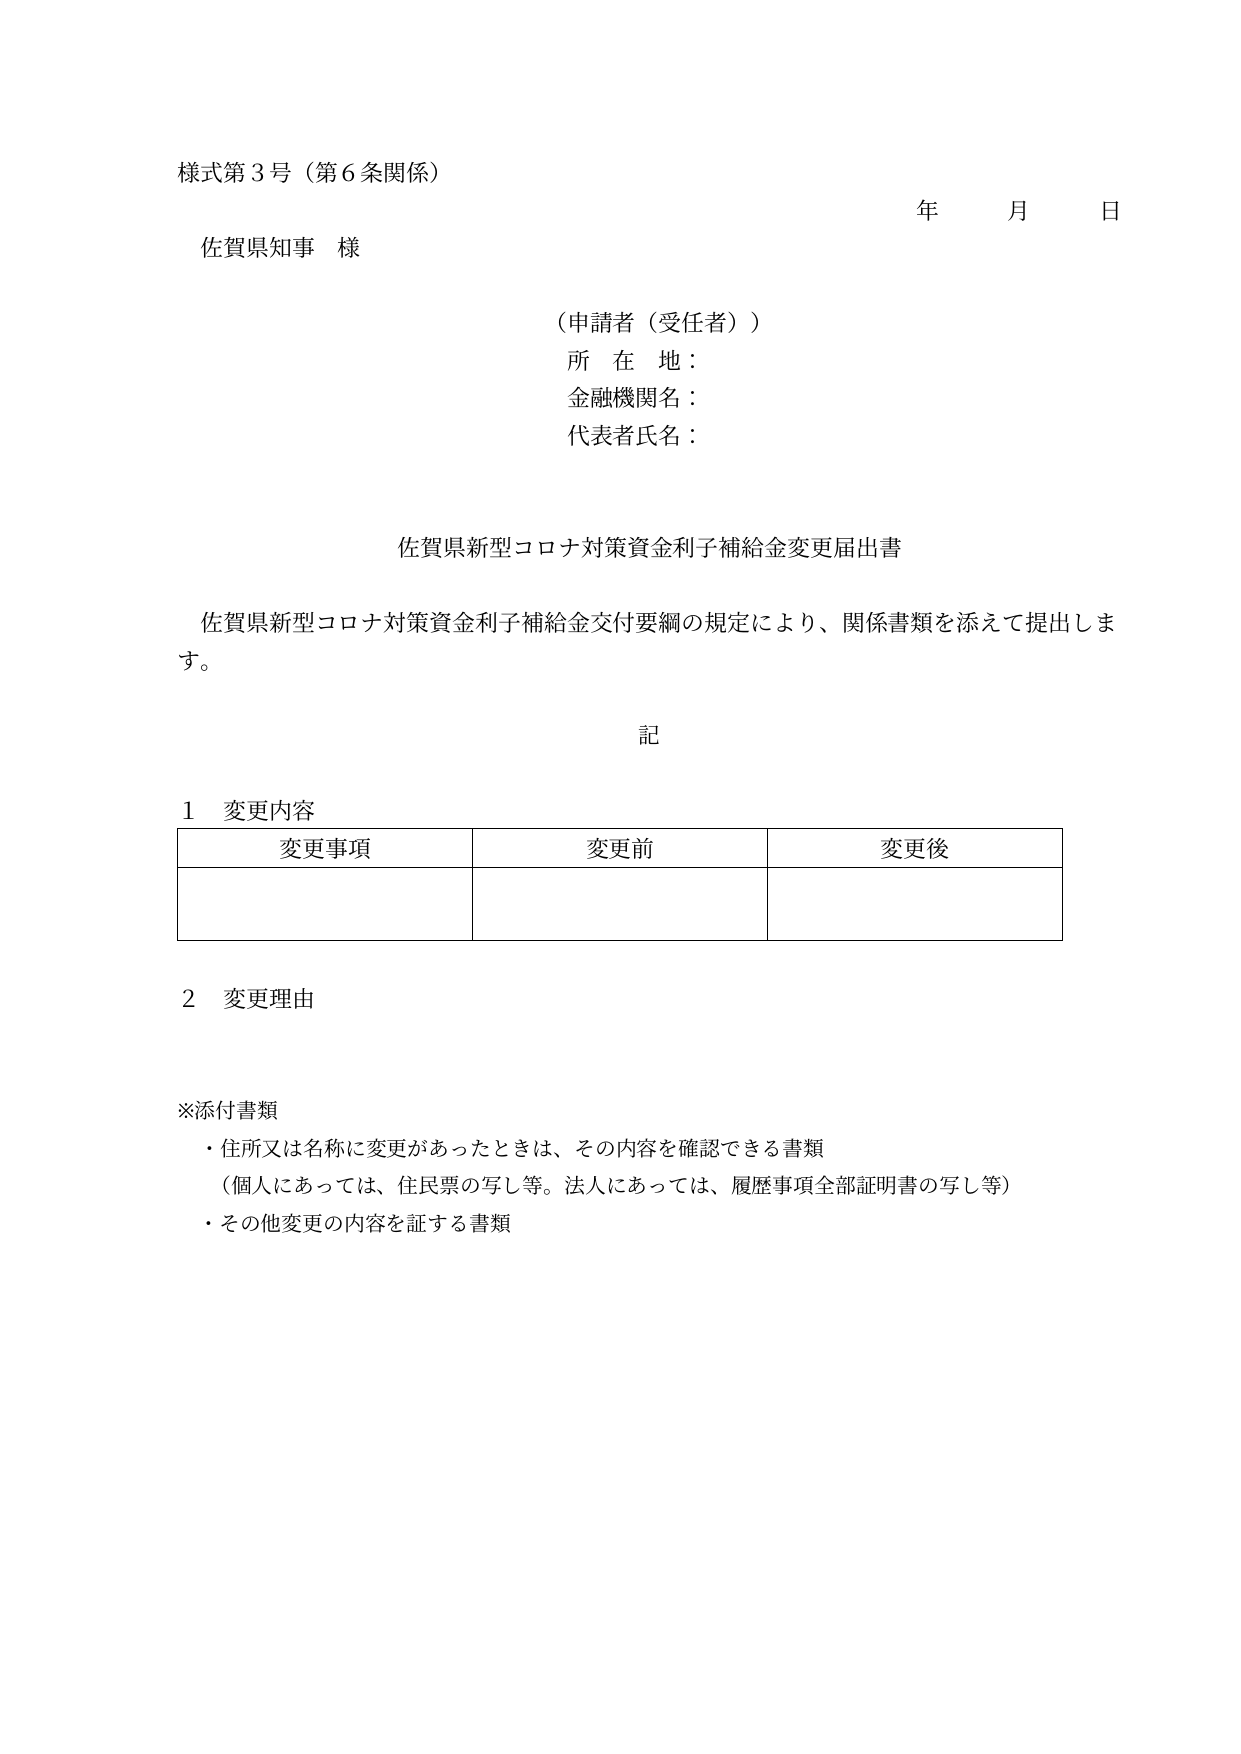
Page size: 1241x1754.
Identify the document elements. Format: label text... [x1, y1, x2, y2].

table_header 変更事項 [178, 829, 472, 867]
text 佐賀県知事 様 [177, 228, 1122, 266]
text 金融機関名： [177, 378, 1122, 416]
table_cell [473, 868, 767, 940]
text 佐賀県新型コロナ対策資金利子補給金交付要綱の規定により、関係書類を添えて提出します。 [177, 603, 1122, 678]
subtitle 記 [177, 716, 1122, 753]
text ２ 変更理由 [177, 979, 1122, 1016]
text 様式第３号（第６条関係） [177, 153, 1122, 191]
text 佐賀県新型コロナ対策資金利子補給金変更届出書 [177, 528, 1122, 566]
table_cell [178, 868, 472, 940]
table_cell [768, 868, 1062, 940]
text ・その他変更の内容を証する書類 [177, 1204, 1122, 1241]
text 所 在 地： [177, 341, 1122, 378]
text （申請者（受任者）） [177, 303, 1122, 341]
table_header 変更前 [473, 829, 767, 867]
text ・住所又は名称に変更があったときは、その内容を確認できる書類 [199, 1129, 1122, 1166]
text 年 月 日 [177, 191, 1122, 228]
text ※添付書類 [177, 1091, 1122, 1129]
text １ 変更内容 [177, 791, 1122, 828]
table_header 変更後 [768, 829, 1062, 867]
text （個人にあっては、住民票の写し等。法人にあっては、履歴事項全部証明書の写し等） [210, 1166, 1122, 1204]
text 代表者氏名： [177, 416, 1122, 453]
